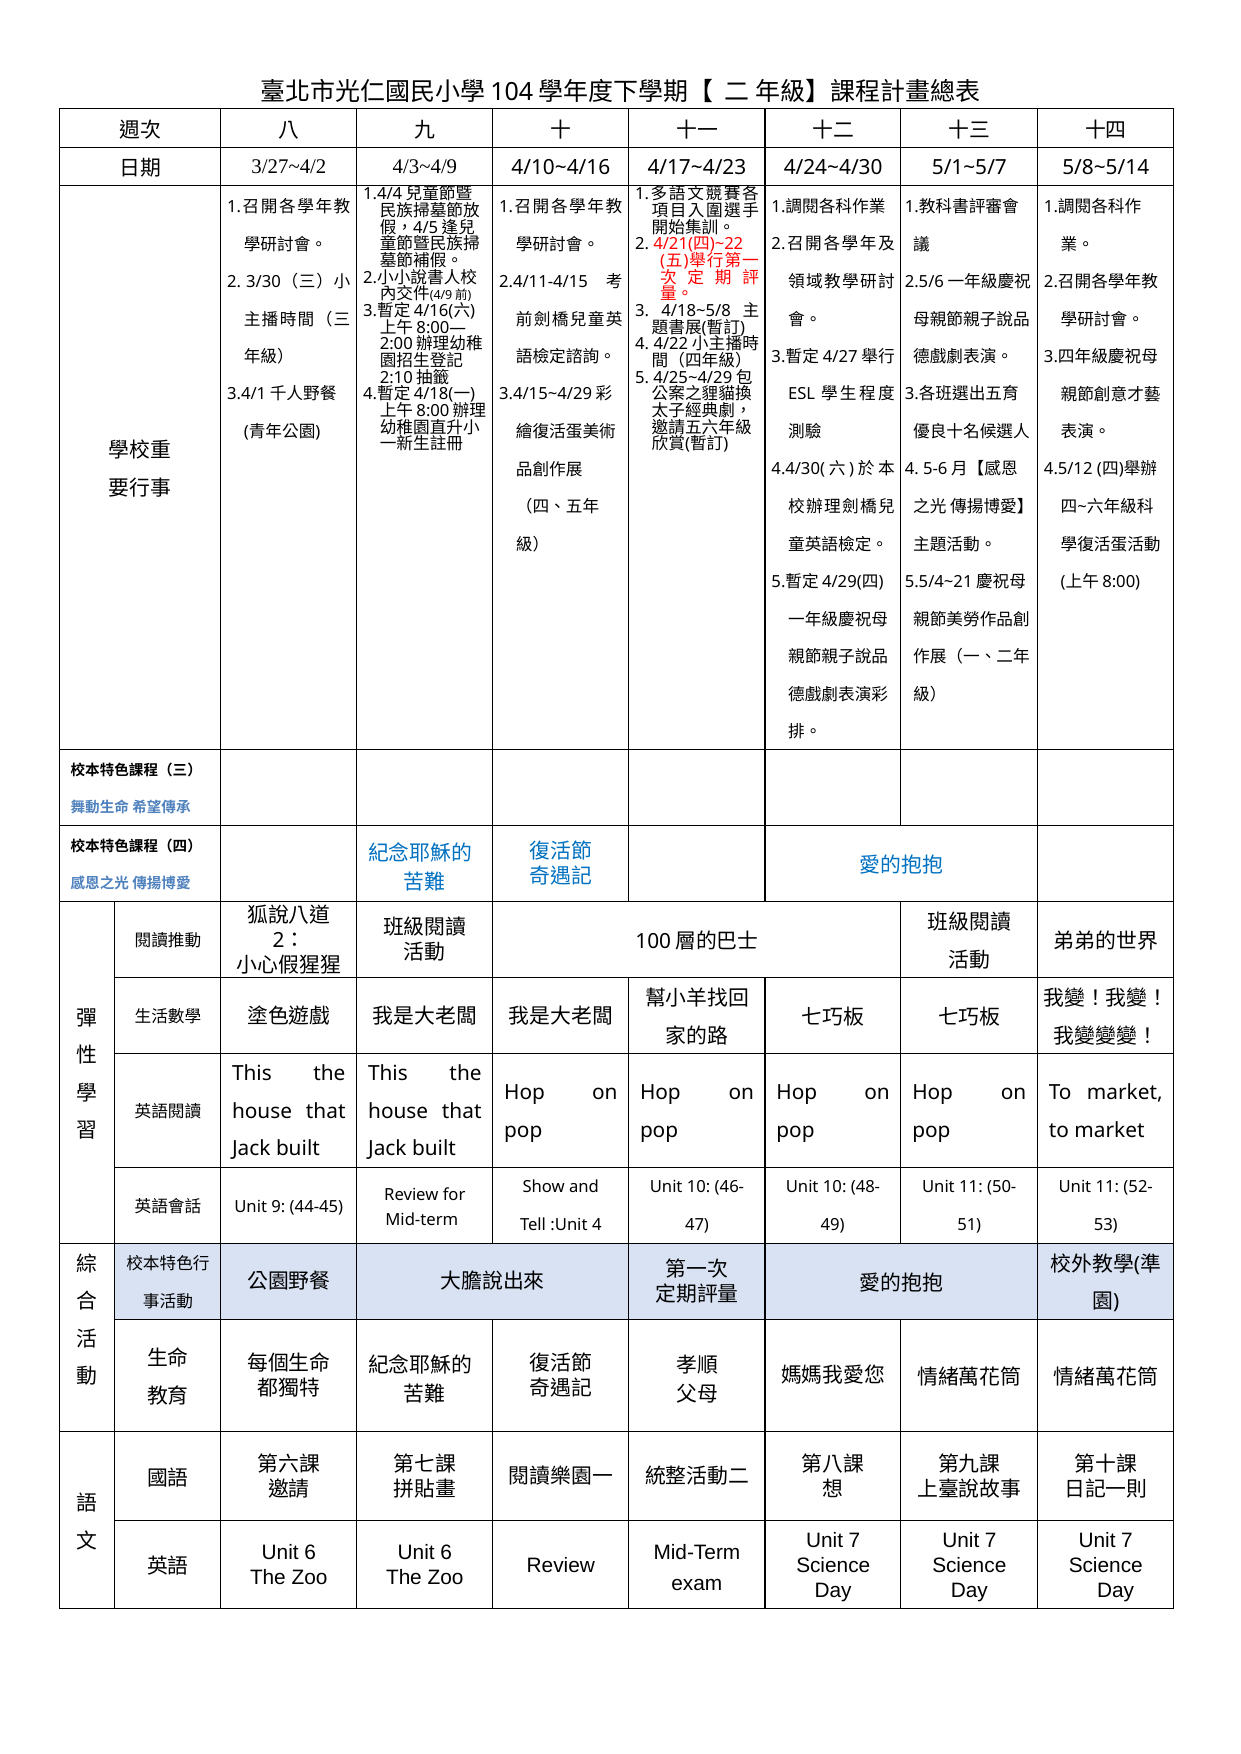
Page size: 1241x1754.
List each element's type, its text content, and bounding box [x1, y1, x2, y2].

table_cell Hop on pop [766, 1054, 900, 1167]
table_cell [221, 750, 356, 825]
table_cell 語文 [60, 1432, 114, 1608]
table_cell [629, 750, 764, 825]
text 臺北市光仁國民小學104學年度下學期【 二 年級】課程計畫總表 [59, 71, 1181, 108]
table_cell 1.4/4兒童節曁民族掃墓節放假，4/5逢兒童節曁民族掃墓節補假。 2.小小說書人校內交件(4/9前) 3.暫定4/16(六)上午8:00—2:00辦理幼稚園招生登記2:10抽籤 4.暫定4/18(一)上午8:00辦理幼稚園直升小一新生註冊 [357, 186, 492, 749]
table_cell 弟弟的世界 [1038, 902, 1173, 977]
table_cell 3/27~4/2 [221, 148, 356, 185]
table_cell Review [493, 1521, 628, 1608]
table_cell 1.多語文競賽各項目入圍選手開始集訓。 2. 4/21(四)~22 (五)舉行第一次定期評量。 3. 4/18~5/8主題書展(暫訂) 4. 4/22小主播時間（四年級） 5. 4/25~4/29包公案之貍貓換太子經典劇，邀請五六年級欣賞(暫訂) [629, 186, 764, 749]
table_cell Unit 9: (44-45) [221, 1168, 356, 1243]
table_cell [493, 750, 628, 825]
table_cell Hop on pop [901, 1054, 1037, 1167]
table_cell Mid-Term exam [629, 1521, 764, 1608]
table_header 八 [221, 109, 356, 147]
table_header 十一 [629, 109, 764, 147]
table_cell 5/1~5/7 [901, 148, 1037, 185]
table_header 週次 [60, 109, 220, 147]
table_cell 第六課 邀請 [221, 1432, 356, 1520]
table_cell 情緒萬花筒 [1038, 1320, 1173, 1431]
table_cell 4/3~4/9 [357, 148, 492, 185]
table_cell 第八課 想 [766, 1432, 900, 1520]
table_header 十三 [901, 109, 1037, 147]
table_cell 紀念耶穌的 苦難 [357, 1320, 492, 1431]
table_cell 紀念耶穌的 苦難 [357, 826, 492, 901]
table_cell This the house that Jack built [357, 1054, 492, 1167]
table_cell Unit 7 Science Day [1038, 1521, 1173, 1608]
table_cell 生命 教育 [115, 1320, 220, 1431]
table_cell 英語閱讀 [115, 1054, 220, 1167]
table_cell Review for Mid-term [357, 1168, 492, 1243]
table_cell Unit 7 Science Day [766, 1521, 900, 1608]
table_cell 彈性學習 [60, 902, 114, 1243]
table_cell Unit 11: (50-51) [901, 1168, 1037, 1243]
table_cell 七巧板 [901, 978, 1037, 1053]
table_cell 4/10~4/16 [493, 148, 628, 185]
table_cell [629, 826, 764, 901]
table_cell 第七課 拼貼畫 [357, 1432, 492, 1520]
table_cell Unit 10: (46-47) [629, 1168, 764, 1243]
table_cell 4/17~4/23 [629, 148, 764, 185]
table_cell 塗色遊戲 [221, 978, 356, 1053]
table_cell 閱讀推動 [115, 902, 220, 977]
table_cell 100層的巴士 [493, 902, 900, 977]
table_cell 校外教學(準園) [1038, 1244, 1173, 1319]
table_cell Unit 6 The Zoo [221, 1521, 356, 1608]
table_cell This the house that Jack built [221, 1054, 356, 1167]
table_cell 5/8~5/14 [1038, 148, 1173, 185]
table_cell 狐說八道2： 小心假猩猩 [221, 902, 356, 977]
table_cell Unit 7 Science Day [901, 1521, 1037, 1608]
table_cell Unit 10: (48-49) [766, 1168, 900, 1243]
table_cell Unit 6 The Zoo [357, 1521, 492, 1608]
table_cell 我是大老闆 [357, 978, 492, 1053]
table_cell 1.召開各學年教學研討會。 2.4/11-4/15考前劍橋兒童英語檢定諮詢。 3.4/15~4/29彩繪復活蛋美術品創作展（四、五年級） [493, 186, 628, 749]
table_cell 愛的抱抱 [766, 1244, 1037, 1319]
table_cell 1.召開各學年教學研討會。 2. 3/30（三）小主播時間（三年級） 3.4/1千人野餐(青年公園) [221, 186, 356, 749]
table_header 十二 [766, 109, 900, 147]
table_cell 第一次 定期評量 [629, 1244, 764, 1319]
table_cell 班級閱讀 活動 [357, 902, 492, 977]
table_cell Unit 11: (52-53) [1038, 1168, 1173, 1243]
table_cell 綜合 活動 [60, 1244, 114, 1431]
table_cell 我變！我變！我變變變！ [1038, 978, 1173, 1053]
table_cell [1038, 750, 1173, 825]
table_cell 大膽說出來 [357, 1244, 628, 1319]
table_cell 孝順 父母 [629, 1320, 764, 1431]
table_cell 幫小羊找回家的路 [629, 978, 764, 1053]
table_cell 第十課 日記一則 [1038, 1432, 1173, 1520]
table_cell 1.調閱各科作業 2.召開各學年及領域教學研討會。 3.暫定4/27舉行ESL學生程度測驗 4.4/30(六)於本校辦理劍橋兒童英語檢定。 5.暫定4/29(四)一年級慶祝母親節親子說品德戲劇表演彩排。 [766, 186, 900, 749]
table_cell [766, 750, 900, 825]
table_cell 復活節 奇遇記 [493, 1320, 628, 1431]
table_cell 日期 [60, 148, 220, 185]
table_cell 復活節 奇遇記 [493, 826, 628, 901]
table_cell Hop on pop [629, 1054, 764, 1167]
table_cell 第九課 上臺說故事 [901, 1432, 1037, 1520]
table_header 九 [357, 109, 492, 147]
table_cell 校本特色課程（三） 舞動生命 希望傳承 [60, 750, 220, 825]
table_cell [357, 750, 492, 825]
table_cell 愛的抱抱 [766, 826, 1037, 901]
table_cell 1.調閱各科作業。 2.召開各學年教學研討會。 3.四年級慶祝母親節創意才藝表演。 4.5/12 (四)舉辦四~六年級科學復活蛋活動(上午8:00) [1038, 186, 1173, 749]
table_cell To market, to market [1038, 1054, 1173, 1167]
table_cell 閱讀樂園一 [493, 1432, 628, 1520]
table_cell 校本特色課程（四） 感恩之光 傳揚博愛 [60, 826, 220, 901]
table_cell Hop on pop [493, 1054, 628, 1167]
table_cell 統整活動二 [629, 1432, 764, 1520]
table_cell [221, 826, 356, 901]
table_cell 英語 [115, 1521, 220, 1608]
table_cell 學校重 要行事 [60, 186, 220, 749]
table_cell 生活數學 [115, 978, 220, 1053]
table_cell 公園野餐 [221, 1244, 356, 1319]
table_cell 我是大老闆 [493, 978, 628, 1053]
table_cell 國語 [115, 1432, 220, 1520]
table_cell 1.教科書評審會議 2.5/6一年級慶祝母親節親子說品德戲劇表演。 3.各班選出五育優良十名候選人 4. 5-6月【感恩之光 傳揚博愛】主題活動。 5.5/4~21慶祝母親節美勞作品創作展（一、二年級） [901, 186, 1037, 749]
table_cell 班級閱讀 活動 [901, 902, 1037, 977]
table_cell 每個生命 都獨特 [221, 1320, 356, 1431]
table_cell 4/24~4/30 [766, 148, 900, 185]
table_cell 英語會話 [115, 1168, 220, 1243]
table_header 十 [493, 109, 628, 147]
table_cell 情緒萬花筒 [901, 1320, 1037, 1431]
table_cell 七巧板 [766, 978, 900, 1053]
table_cell [1038, 826, 1173, 901]
table_cell 校本特色行事活動 [115, 1244, 220, 1319]
table_cell [901, 750, 1037, 825]
table_cell 媽媽我愛您 [766, 1320, 900, 1431]
table_header 十四 [1038, 109, 1173, 147]
table_cell Show and Tell :Unit 4 [493, 1168, 628, 1243]
